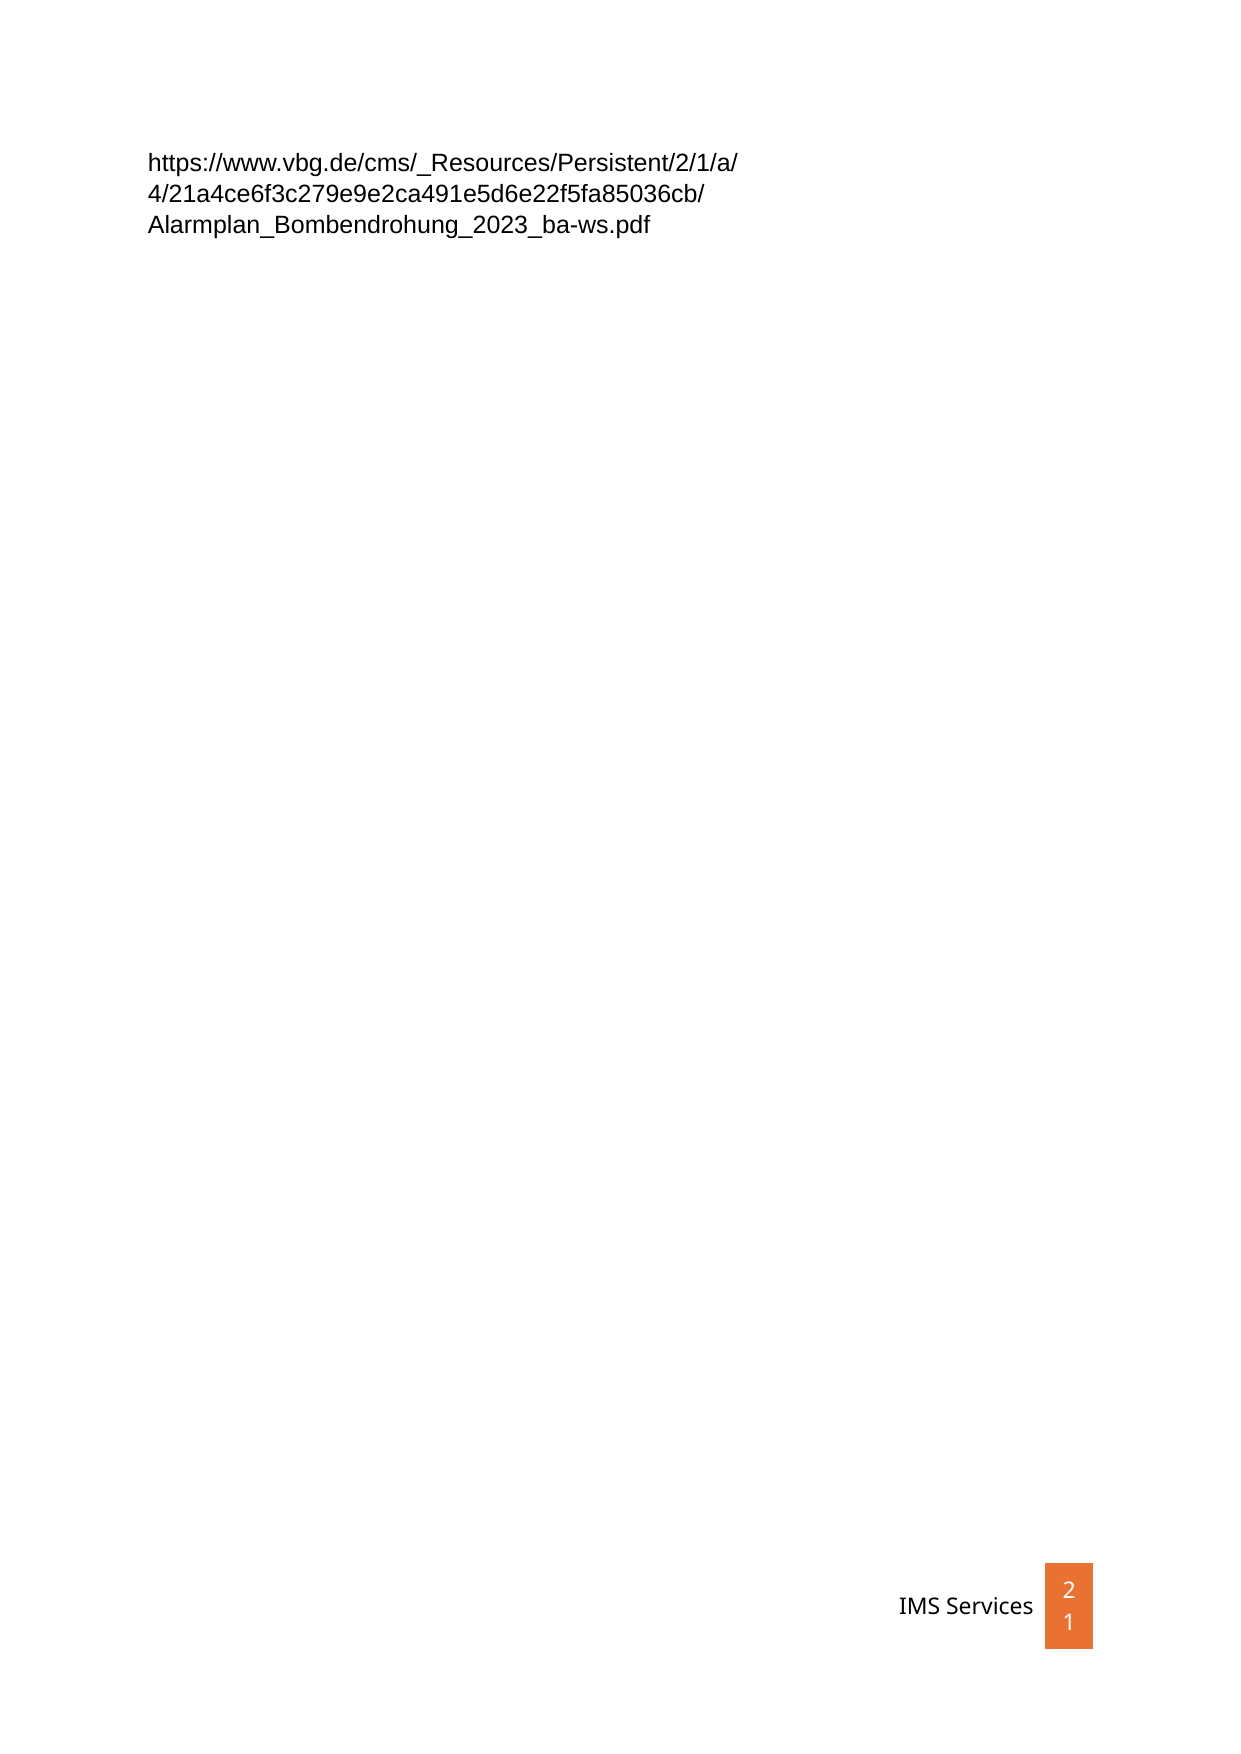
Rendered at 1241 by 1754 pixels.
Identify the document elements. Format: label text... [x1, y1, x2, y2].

text https://www.vbg.de/cms/_Resources/Persistent/2/1/a/4/21a4ce6f3c279e9e2ca491e5d6e22f5fa85036cb/Alarmplan_Bombendrohung_2023_ba-ws.pdf [148, 148, 1093, 238]
